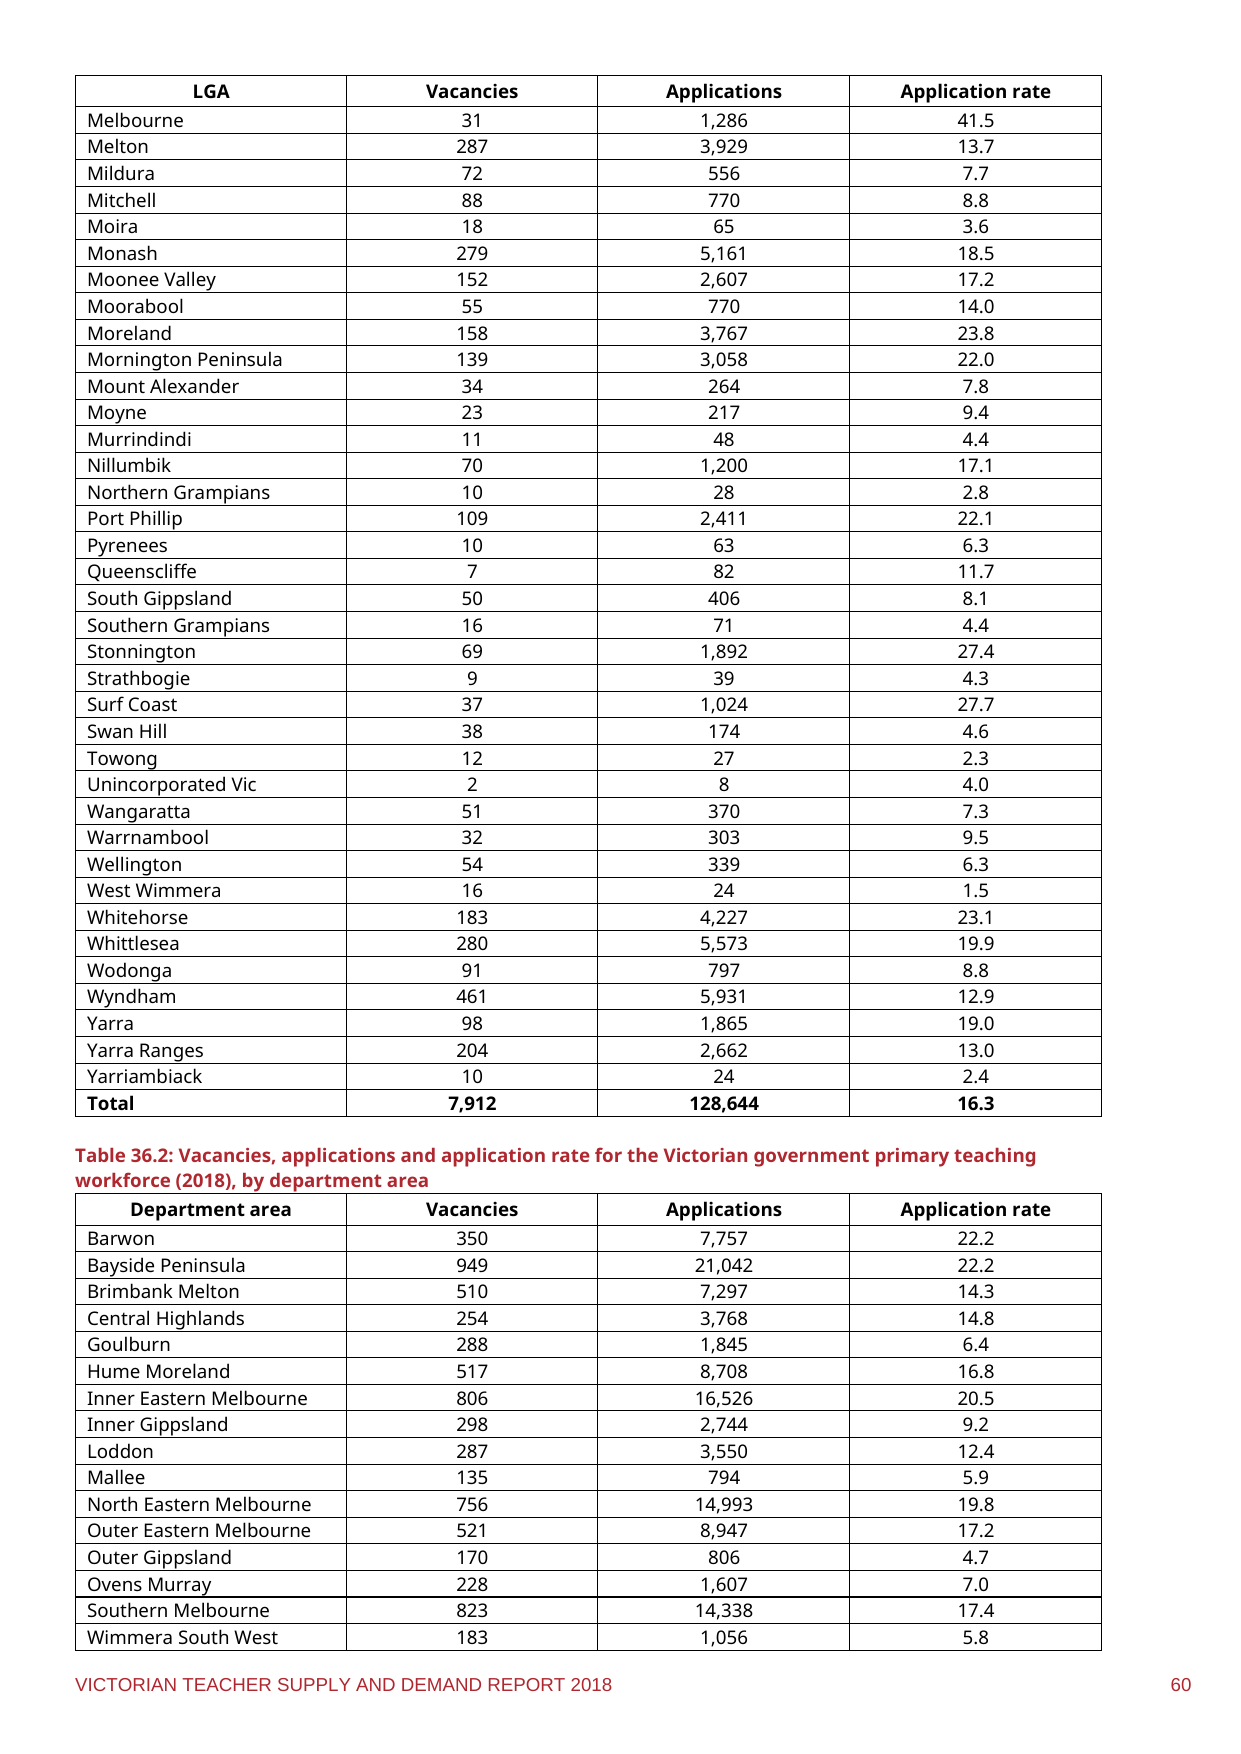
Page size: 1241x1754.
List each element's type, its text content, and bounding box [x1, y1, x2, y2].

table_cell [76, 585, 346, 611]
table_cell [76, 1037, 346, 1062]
subtitle Table 36.2: Vacancies, applications and application rate for the Victorian government primary teaching workforce (2018), by department area [75, 1142, 1122, 1193]
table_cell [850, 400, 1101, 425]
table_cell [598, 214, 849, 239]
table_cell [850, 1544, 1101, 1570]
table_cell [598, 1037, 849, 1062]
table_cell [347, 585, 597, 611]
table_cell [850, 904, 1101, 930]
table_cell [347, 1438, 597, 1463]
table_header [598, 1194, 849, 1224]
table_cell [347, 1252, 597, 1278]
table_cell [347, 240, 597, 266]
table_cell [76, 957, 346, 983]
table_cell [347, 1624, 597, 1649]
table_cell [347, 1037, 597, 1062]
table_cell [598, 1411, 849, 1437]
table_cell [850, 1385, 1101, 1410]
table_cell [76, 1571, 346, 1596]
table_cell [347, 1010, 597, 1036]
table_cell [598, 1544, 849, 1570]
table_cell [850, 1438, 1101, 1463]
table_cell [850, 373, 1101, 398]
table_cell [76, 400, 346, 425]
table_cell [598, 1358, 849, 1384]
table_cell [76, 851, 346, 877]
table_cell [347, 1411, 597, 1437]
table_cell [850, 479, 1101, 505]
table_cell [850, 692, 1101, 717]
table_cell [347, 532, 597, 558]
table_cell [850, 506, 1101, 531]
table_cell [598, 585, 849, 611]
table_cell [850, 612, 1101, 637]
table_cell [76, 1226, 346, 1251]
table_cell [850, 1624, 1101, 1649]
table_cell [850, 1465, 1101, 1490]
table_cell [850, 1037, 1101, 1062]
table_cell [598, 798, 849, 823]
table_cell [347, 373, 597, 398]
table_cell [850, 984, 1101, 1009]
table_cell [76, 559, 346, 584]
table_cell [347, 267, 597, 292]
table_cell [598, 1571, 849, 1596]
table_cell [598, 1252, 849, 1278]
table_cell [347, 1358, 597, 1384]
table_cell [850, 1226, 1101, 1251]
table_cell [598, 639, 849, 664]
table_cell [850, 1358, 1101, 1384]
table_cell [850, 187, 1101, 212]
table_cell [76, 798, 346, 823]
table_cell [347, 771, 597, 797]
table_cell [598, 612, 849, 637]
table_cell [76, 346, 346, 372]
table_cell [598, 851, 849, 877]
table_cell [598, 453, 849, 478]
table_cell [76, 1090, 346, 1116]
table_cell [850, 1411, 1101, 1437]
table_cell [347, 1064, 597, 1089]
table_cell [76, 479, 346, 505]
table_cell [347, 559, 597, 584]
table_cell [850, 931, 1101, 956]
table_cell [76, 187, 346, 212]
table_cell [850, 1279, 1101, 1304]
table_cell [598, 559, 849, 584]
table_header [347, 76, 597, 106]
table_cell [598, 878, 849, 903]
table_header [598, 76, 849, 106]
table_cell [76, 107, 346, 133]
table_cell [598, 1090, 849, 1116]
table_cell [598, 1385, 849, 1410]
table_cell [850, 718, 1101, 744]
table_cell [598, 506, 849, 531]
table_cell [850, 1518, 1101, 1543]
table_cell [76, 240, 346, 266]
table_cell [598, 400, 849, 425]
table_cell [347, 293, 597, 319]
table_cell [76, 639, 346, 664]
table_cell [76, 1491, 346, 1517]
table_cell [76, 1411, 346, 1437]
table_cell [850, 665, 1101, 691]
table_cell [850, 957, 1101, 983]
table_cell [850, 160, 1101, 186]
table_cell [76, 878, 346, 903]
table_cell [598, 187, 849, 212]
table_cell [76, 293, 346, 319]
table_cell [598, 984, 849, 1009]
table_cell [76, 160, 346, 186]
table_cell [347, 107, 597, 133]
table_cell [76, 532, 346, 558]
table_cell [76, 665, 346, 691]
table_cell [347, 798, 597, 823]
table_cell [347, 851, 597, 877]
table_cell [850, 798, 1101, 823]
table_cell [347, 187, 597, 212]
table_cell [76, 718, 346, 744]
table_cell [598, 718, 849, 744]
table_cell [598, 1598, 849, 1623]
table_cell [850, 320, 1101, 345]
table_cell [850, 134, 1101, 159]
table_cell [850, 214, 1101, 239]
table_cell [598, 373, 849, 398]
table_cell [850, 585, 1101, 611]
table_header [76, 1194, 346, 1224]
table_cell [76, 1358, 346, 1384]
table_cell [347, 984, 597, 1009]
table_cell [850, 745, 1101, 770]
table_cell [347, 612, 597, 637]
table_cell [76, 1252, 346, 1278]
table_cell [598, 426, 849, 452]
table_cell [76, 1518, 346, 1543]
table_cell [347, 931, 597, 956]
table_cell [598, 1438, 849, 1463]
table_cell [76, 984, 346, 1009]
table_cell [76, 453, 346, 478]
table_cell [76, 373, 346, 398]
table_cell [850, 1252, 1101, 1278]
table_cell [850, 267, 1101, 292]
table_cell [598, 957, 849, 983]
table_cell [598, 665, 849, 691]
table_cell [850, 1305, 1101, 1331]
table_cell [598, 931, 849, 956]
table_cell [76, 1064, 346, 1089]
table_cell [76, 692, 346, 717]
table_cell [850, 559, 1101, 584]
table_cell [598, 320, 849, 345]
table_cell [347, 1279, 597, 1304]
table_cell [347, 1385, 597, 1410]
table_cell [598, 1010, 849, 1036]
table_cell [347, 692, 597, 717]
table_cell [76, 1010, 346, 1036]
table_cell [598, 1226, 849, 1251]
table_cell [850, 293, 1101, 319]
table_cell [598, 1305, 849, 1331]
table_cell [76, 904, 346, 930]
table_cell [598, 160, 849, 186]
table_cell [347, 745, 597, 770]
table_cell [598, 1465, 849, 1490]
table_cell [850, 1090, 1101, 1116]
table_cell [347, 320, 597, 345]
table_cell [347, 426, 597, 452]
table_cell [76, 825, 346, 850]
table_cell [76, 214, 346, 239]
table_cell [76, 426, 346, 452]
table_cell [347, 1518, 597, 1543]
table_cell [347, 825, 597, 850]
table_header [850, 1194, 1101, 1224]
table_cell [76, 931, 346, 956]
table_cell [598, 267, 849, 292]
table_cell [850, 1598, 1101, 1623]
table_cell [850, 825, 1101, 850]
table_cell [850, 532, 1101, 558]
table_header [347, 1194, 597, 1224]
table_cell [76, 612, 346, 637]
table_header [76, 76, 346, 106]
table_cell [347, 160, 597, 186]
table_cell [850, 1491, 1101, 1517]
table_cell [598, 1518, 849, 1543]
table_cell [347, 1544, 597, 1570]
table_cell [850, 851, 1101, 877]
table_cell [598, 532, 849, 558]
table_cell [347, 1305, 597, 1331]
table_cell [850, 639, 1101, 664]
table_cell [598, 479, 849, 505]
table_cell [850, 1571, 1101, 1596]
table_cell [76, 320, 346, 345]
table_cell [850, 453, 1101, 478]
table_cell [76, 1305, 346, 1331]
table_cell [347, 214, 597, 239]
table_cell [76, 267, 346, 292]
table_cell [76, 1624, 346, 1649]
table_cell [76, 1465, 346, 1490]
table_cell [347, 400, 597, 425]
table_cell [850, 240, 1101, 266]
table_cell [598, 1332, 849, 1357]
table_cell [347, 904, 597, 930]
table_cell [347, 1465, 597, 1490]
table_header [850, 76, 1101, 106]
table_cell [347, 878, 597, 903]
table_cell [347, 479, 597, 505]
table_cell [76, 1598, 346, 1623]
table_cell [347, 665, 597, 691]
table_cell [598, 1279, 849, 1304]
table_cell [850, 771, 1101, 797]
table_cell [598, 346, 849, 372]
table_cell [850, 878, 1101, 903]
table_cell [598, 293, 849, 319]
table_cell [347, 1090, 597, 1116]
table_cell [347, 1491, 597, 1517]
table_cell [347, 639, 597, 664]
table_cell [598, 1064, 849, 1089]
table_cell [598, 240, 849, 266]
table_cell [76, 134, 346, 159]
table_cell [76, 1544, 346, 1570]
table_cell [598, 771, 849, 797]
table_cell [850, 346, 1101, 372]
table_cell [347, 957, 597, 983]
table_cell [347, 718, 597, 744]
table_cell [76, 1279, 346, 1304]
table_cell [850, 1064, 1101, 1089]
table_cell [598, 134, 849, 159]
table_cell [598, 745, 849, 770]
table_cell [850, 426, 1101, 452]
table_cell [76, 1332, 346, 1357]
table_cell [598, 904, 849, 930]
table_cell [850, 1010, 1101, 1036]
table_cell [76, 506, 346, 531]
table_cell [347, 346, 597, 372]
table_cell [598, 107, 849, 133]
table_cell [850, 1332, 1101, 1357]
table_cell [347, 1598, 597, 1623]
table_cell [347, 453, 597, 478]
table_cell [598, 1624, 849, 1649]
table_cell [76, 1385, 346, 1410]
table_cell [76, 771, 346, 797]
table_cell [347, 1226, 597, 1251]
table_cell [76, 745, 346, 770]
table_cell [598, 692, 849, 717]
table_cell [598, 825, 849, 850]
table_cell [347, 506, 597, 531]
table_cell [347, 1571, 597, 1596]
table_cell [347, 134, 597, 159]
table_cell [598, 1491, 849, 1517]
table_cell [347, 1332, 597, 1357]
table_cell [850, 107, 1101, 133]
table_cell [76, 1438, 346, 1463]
